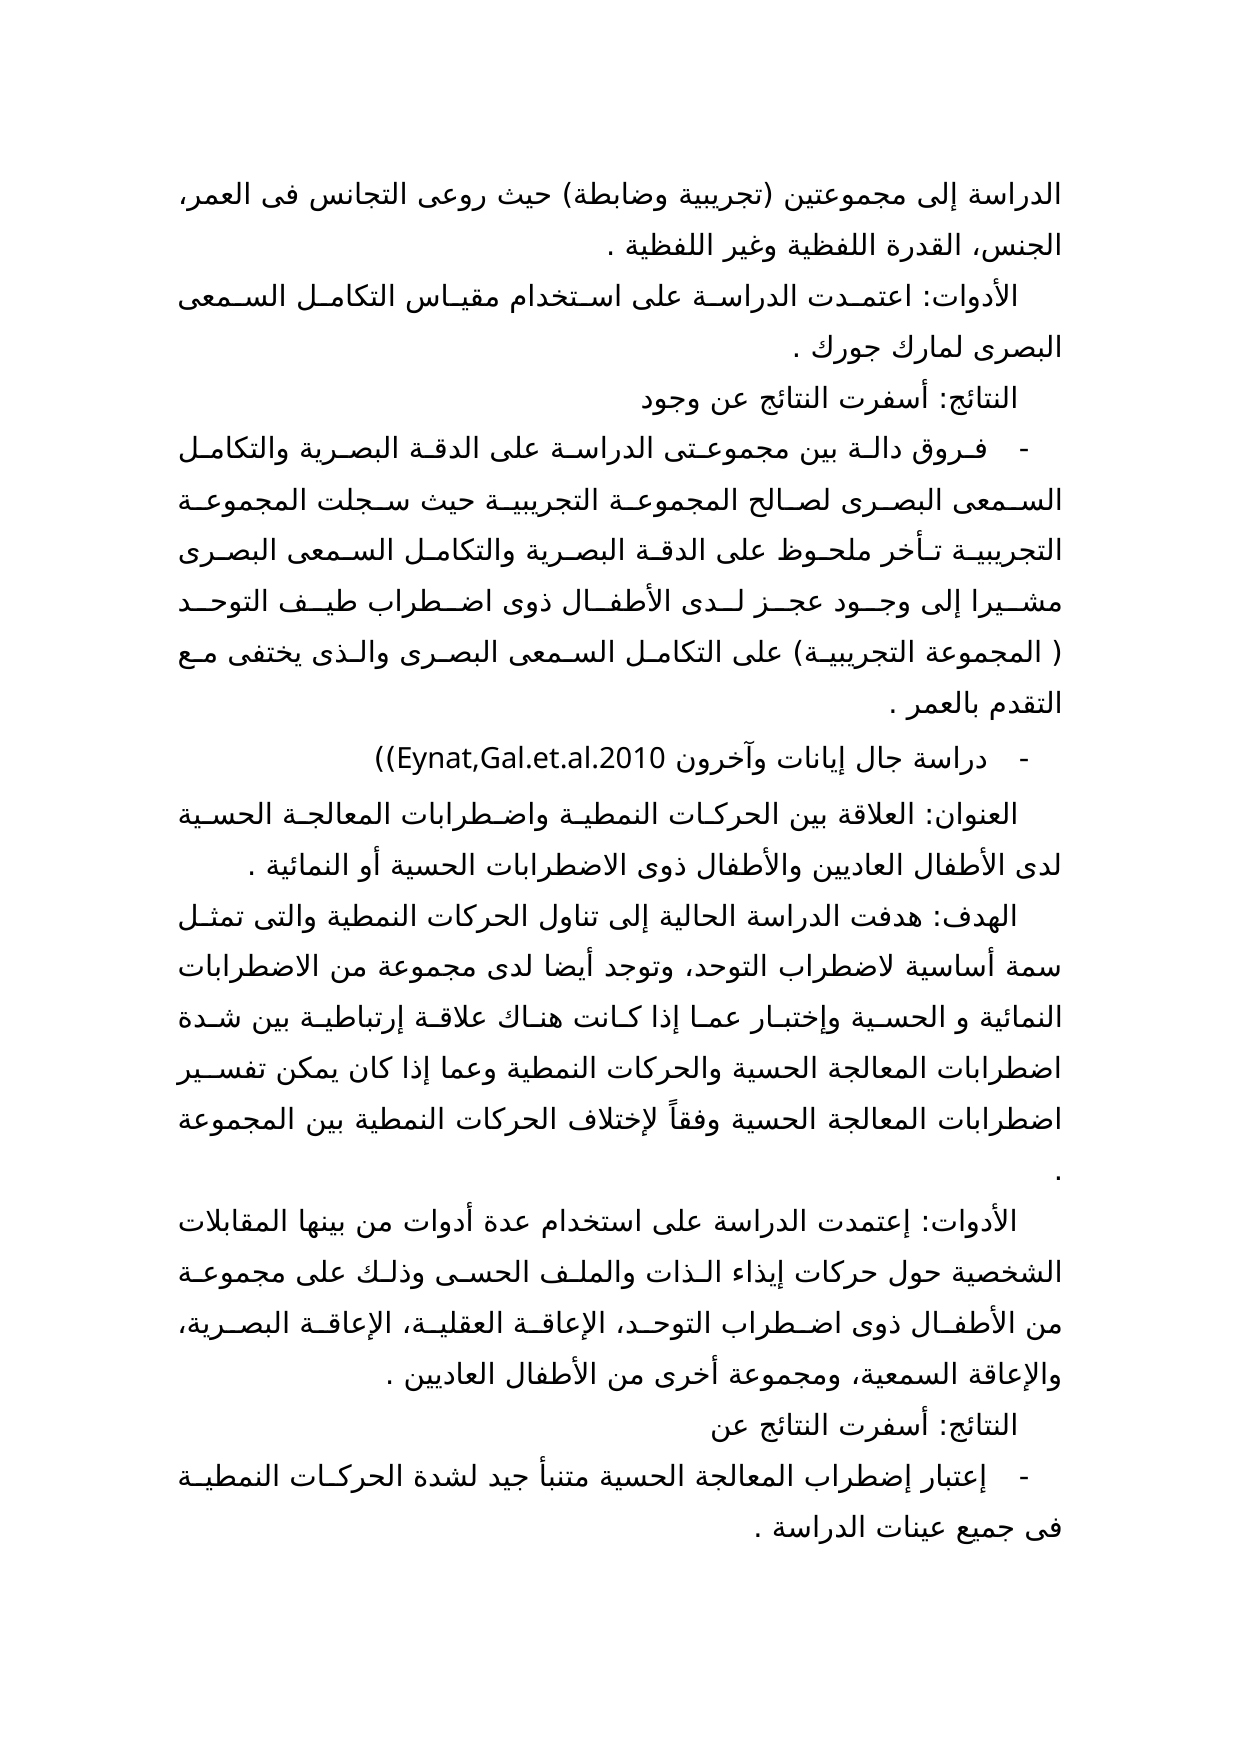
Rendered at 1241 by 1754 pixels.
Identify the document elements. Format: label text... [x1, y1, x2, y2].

list دراسة جال إيانات وآخرون Eynat,Gal.et.al.2010)) [177, 737, 1063, 777]
list فروق دالة بين مجموعتى الدراسة على الدقة البصرية والتكامل السمعى البصرى لصالح المجموعة التجريبية حيث سجلت المجموعة التجريبية تأخر ملحوظ على الدقة البصرية والتكامل السمعى البصرى مشيرا إلى وجود عجز لدى الأطفال ذوى اضطراب طيف التوحد ( المجموعة التجريبية) على التكامل السمعى البصرى والذى يختفى مع التقدم بالعمر . [177, 432, 1063, 721]
text العنوان: العلاقة بين الحركات النمطية واضطرابات المعالجة الحسية لدى الأطفال العاديين والأطفال ذوى الاضطرابات الحسية أو النمائية . [177, 797, 1063, 882]
text الهدف: هدفت الدراسة الحالية إلى تناول الحركات النمطية والتى تمثل سمة أساسية لاضطراب التوحد، وتوجد أيضا لدى مجموعة من الاضطرابات النمائية و الحسية وإختبار عما إذا كانت هناك علاقة إرتباطية بين شدة اضطرابات المعالجة الحسية والحركات النمطية وعما إذا كان يمكن تفسير اضطرابات المعالجة الحسية وفقاً لإختلاف الحركات النمطية بين المجموعة . [177, 899, 1063, 1187]
text النتائج: أسفرت النتائج عن [177, 1408, 1063, 1442]
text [177, 177, 1063, 262]
text الأدوات: إعتمدت الدراسة على استخدام عدة أدوات من بينها المقابلات الشخصية حول حركات إيذاء الذات والملف الحسى وذلك على مجموعة من الأطفال ذوى اضطراب التوحد، الإعاقة العقلية، الإعاقة البصرية، والإعاقة السمعية، ومجموعة أخرى من الأطفال العاديين . [177, 1204, 1063, 1391]
text النتائج: أسفرت النتائج عن وجود [177, 381, 1063, 415]
list إعتبار إضطراب المعالجة الحسية متنبأ جيد لشدة الحركات النمطية فى جميع عينات الدراسة . [177, 1459, 1063, 1544]
text الأدوات: اعتمدت الدراسة على استخدام مقياس التكامل السمعى البصرى لمارك جورك . [177, 279, 1063, 364]
